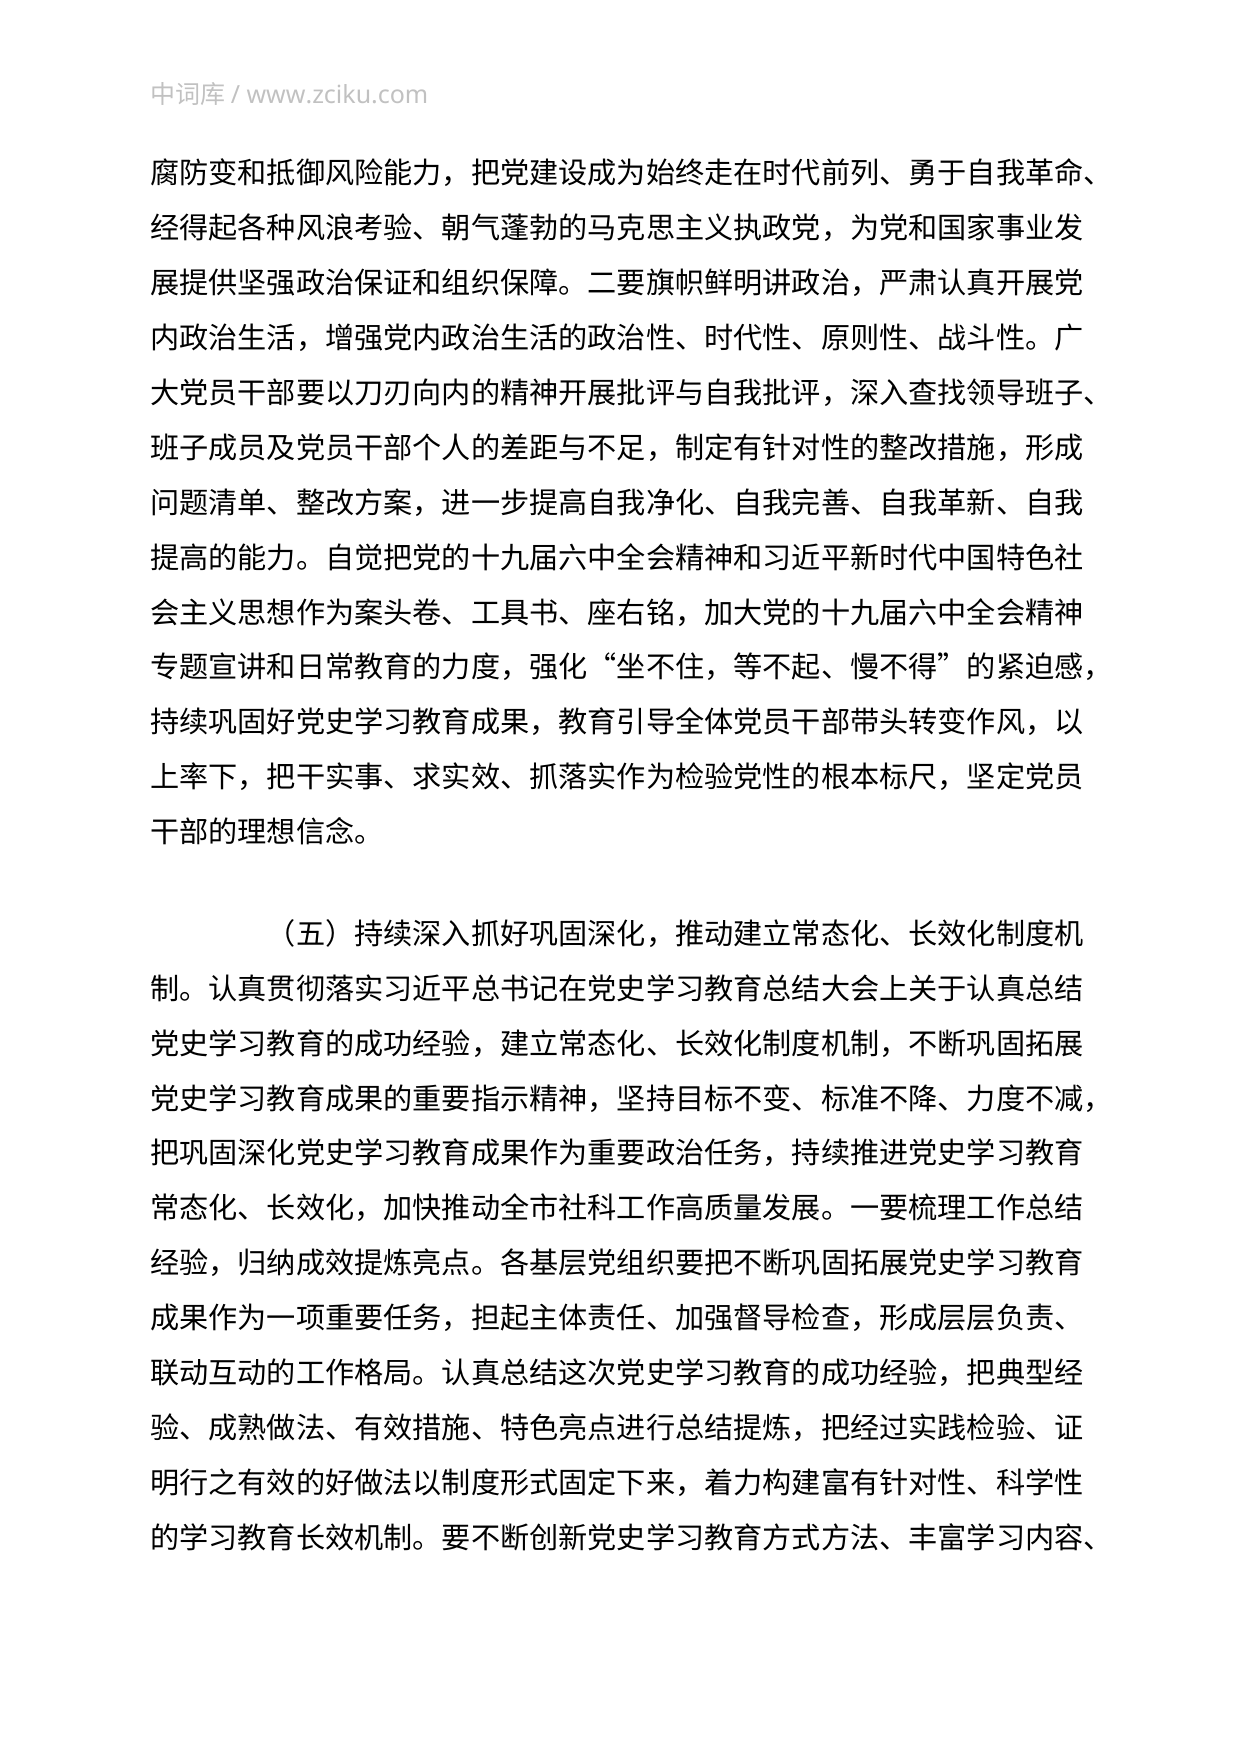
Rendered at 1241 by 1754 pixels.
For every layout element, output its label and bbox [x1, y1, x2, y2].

text [150, 911, 1090, 1557]
text [150, 150, 1090, 851]
